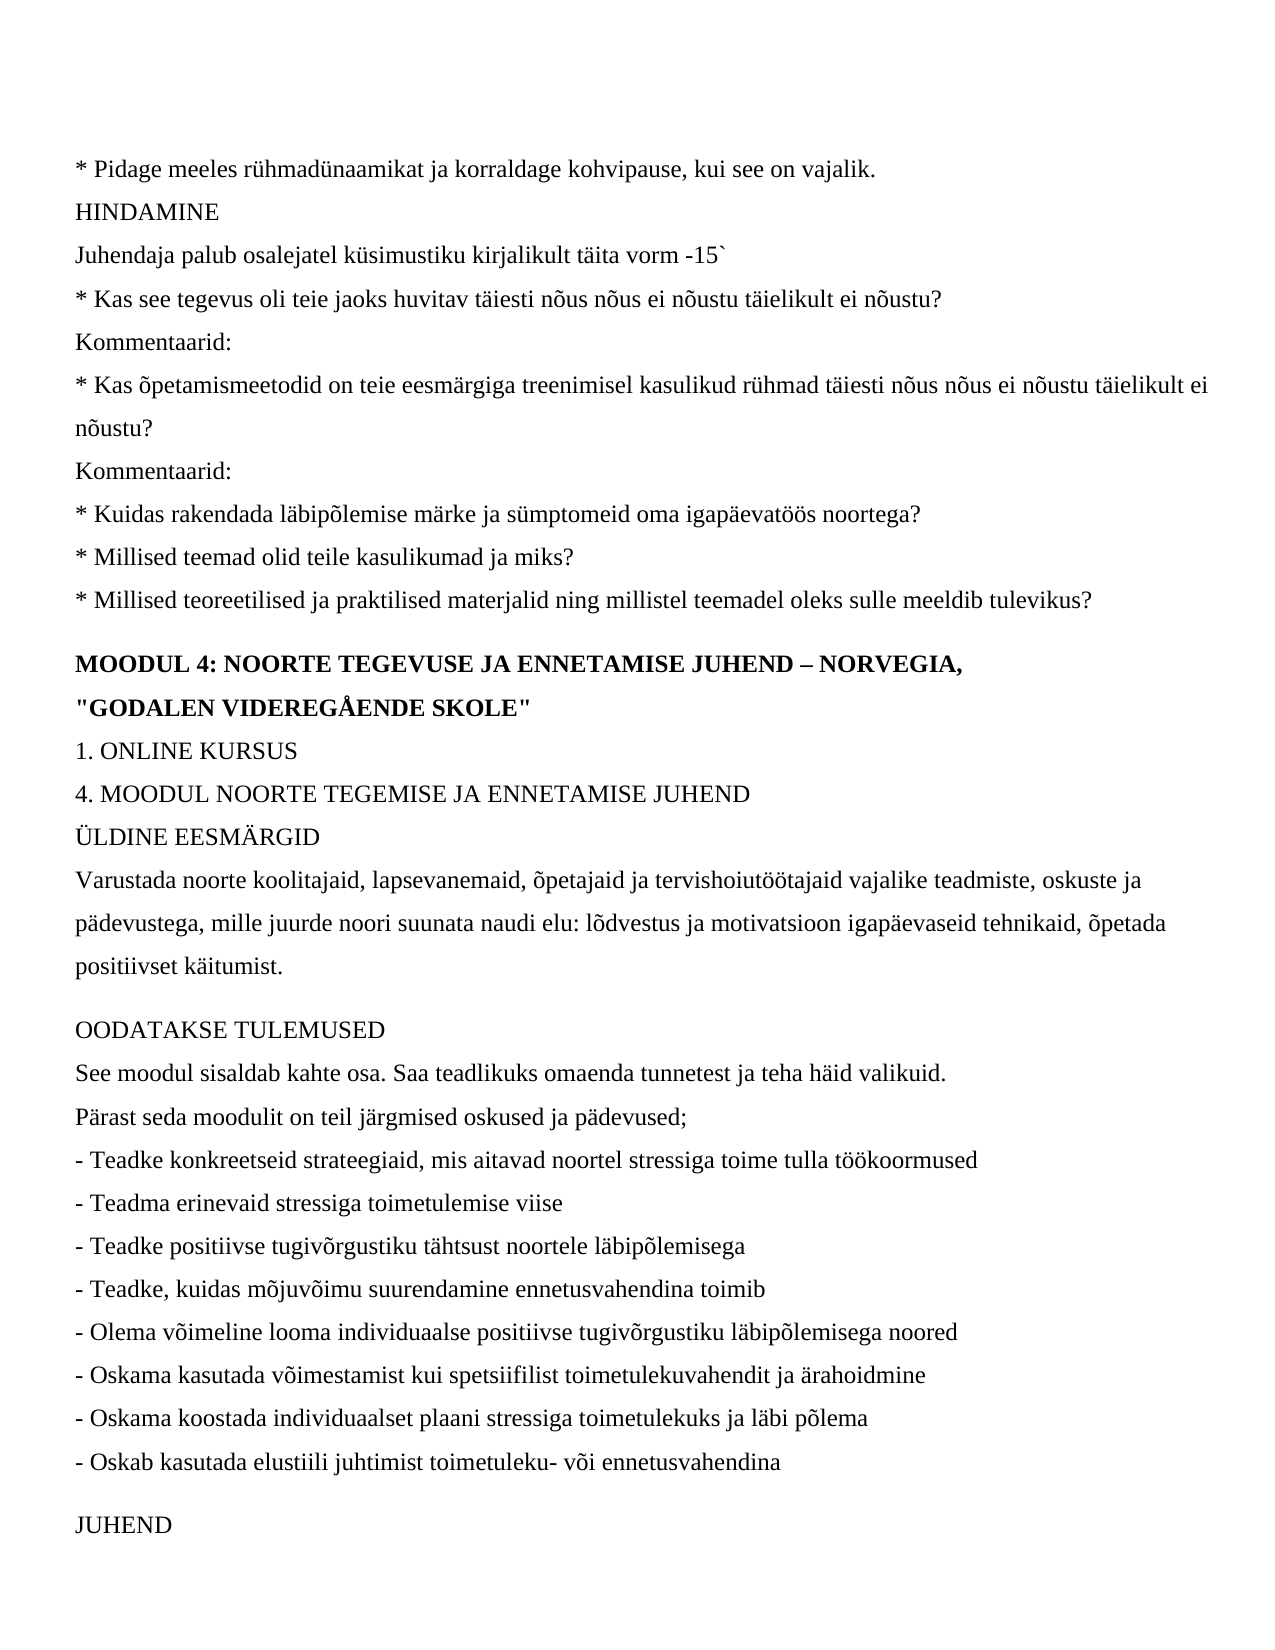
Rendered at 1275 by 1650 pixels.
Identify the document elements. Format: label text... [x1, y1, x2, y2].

text * Pidage meeles rühmadünaamikat ja korraldage kohvipause, kui see on vajalik. HINDAMINE Juhendaja palub osalejatel küsimustiku kirjalikult täita vorm -15` * Kas see tegevus oli teie jaoks huvitav täiesti nõus nõus ei nõustu täielikult ei nõustu? Kommentaarid: * Kas õpetamismeetodid on teie eesmärgiga treenimisel kasulikud rühmad täiesti nõus nõus ei nõustu täielikult ei nõustu? Kommentaarid: * Kuidas rakendada läbipõlemise märke ja sümptomeid oma igapäevatöös noortega? * Millised teemad olid teile kasulikumad ja miks? * Millised teoreetilised ja praktilised materjalid ning millistel teemadel oleks sulle meeldib tulevikus? [75, 154, 1229, 614]
text JUHEND [75, 1511, 1229, 1539]
text MOODUL 4: NOORTE TEGEVUSE JA ENNETAMISE JUHEND – NORVEGIA, "GODALEN VIDEREGÅENDE SKOLE" 1. ONLINE KURSUS 4. MOODUL NOORTE TEGEMISE JA ENNETAMISE JUHEND ÜLDINE EESMÄRGID Varustada noorte koolitajaid, lapsevanemaid, õpetajaid ja tervishoiutöötajaid vajalike teadmiste, oskuste ja pädevustega, mille juurde noori suunata naudi elu: lõdvestus ja motivatsioon igapäevaseid tehnikaid, õpetada positiivset käitumist. [75, 649, 1229, 980]
text OODATAKSE TULEMUSED See moodul sisaldab kahte osa. Saa teadlikuks omaenda tunnetest ja teha häid valikuid. Pärast seda moodulit on teil järgmised oskused ja pädevused; - Teadke konkreetseid strateegiaid, mis aitavad noortel stressiga toime tulla töökoormused - Teadma erinevaid stressiga toimetulemise viise - Teadke positiivse tugivõrgustiku tähtsust noortele läbipõlemisega - Teadke, kuidas mõjuvõimu suurendamine ennetusvahendina toimib - Olema võimeline looma individuaalse positiivse tugivõrgustiku läbipõlemisega noored - Oskama kasutada võimestamist kui spetsiifilist toimetulekuvahendit ja ärahoidmine - Oskama koostada individuaalset plaani stressiga toimetulekuks ja läbi põlema - Oskab kasutada elustiili juhtimist toimetuleku- või ennetusvahendina [75, 1015, 1229, 1475]
